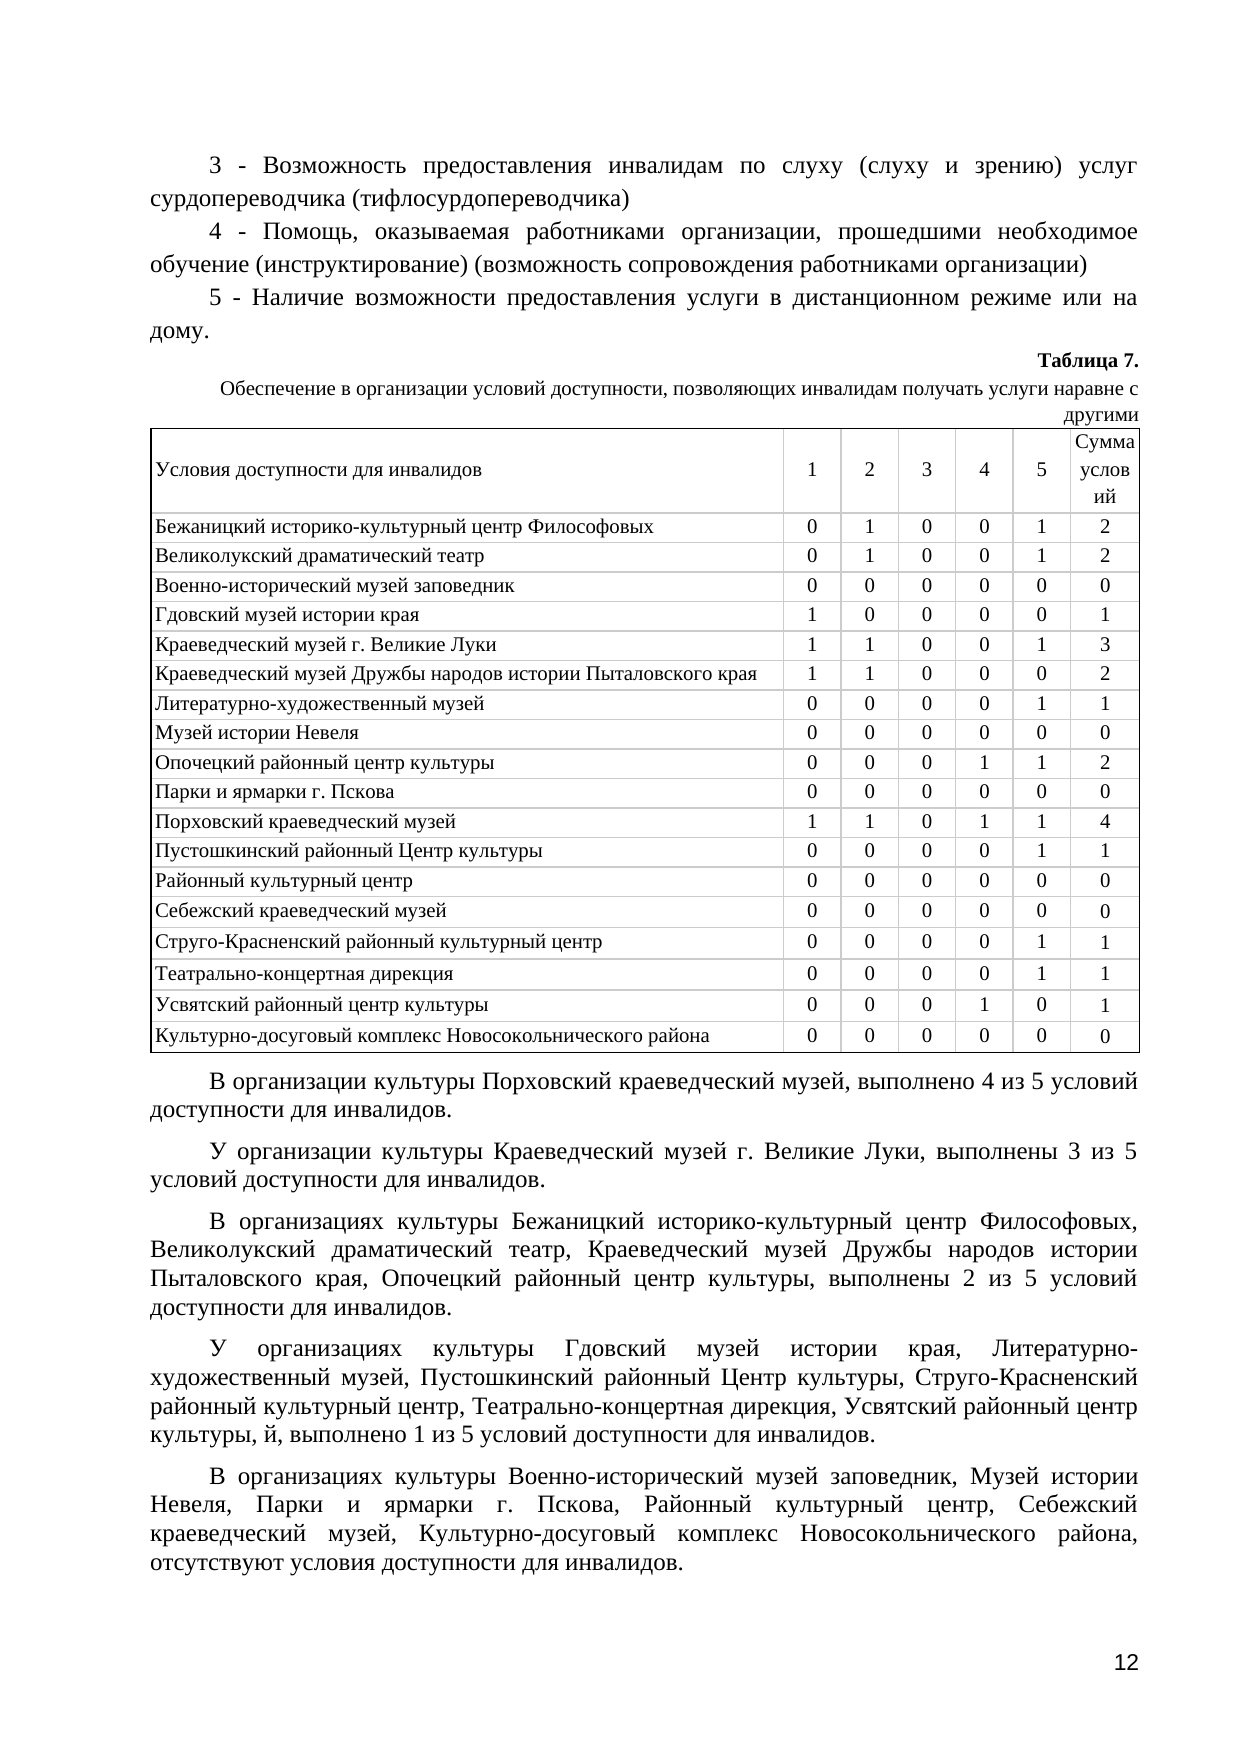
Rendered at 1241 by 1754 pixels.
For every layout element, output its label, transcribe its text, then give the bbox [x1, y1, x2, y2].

table_cell 1 [1014, 543, 1070, 571]
table_cell 3 [1071, 632, 1139, 660]
table_cell 1 [1071, 691, 1139, 719]
table_cell 2 [1071, 661, 1139, 689]
text У организациях культуры Гдовский музей истории края, Литературно-художественный музей, Пустошкинский районный Центр культуры, Струго-Красненский районный культурный центр, Театрально-концертная дирекция, Усвятский районный центр культуры, й, выполнено 1 из 5 условий доступности для инвалидов. [150, 1333, 1139, 1448]
table_cell 0 [956, 543, 1012, 571]
table_cell 1 [1071, 928, 1139, 958]
table_cell 0 [899, 632, 955, 660]
table_cell 1 [842, 632, 898, 660]
table_cell 1 [784, 809, 840, 837]
text В организациях культуры Военно-исторический музей заповедник, Музей истории Невеля, Парки и ярмарки г. Пскова, Районный культурный центр, Себежский краеведческий музей, Культурно-досуговый комплекс Новосокольнического района, отсутствуют условия доступности для инвалидов. [150, 1461, 1139, 1576]
table_cell Порховский краеведческий музей [152, 809, 783, 837]
table_cell 1 [1014, 632, 1070, 660]
table_cell 0 [899, 809, 955, 837]
table_cell 0 [784, 543, 840, 571]
table_cell 1 [1071, 991, 1139, 1021]
table_cell 0 [899, 750, 955, 778]
table_cell 0 [842, 1022, 898, 1052]
table_cell 0 [842, 602, 898, 630]
table_header 1 [784, 429, 840, 512]
table_cell 0 [784, 691, 840, 719]
table_cell 0 [899, 991, 955, 1021]
table_cell 1 [1071, 602, 1139, 630]
text В организации культуры Порховский краеведческий музей, выполнено 4 из 5 условий доступности для инвалидов. [150, 1066, 1139, 1123]
table_cell 0 [842, 750, 898, 778]
text 5 - Наличие возможности предоставления услуги в дистанционном режиме или на дому. [150, 282, 1139, 344]
table_header 5 [1014, 429, 1070, 512]
table_cell 0 [784, 960, 840, 989]
table_cell 0 [899, 1022, 955, 1052]
table_cell 1 [956, 750, 1012, 778]
table_cell 0 [1014, 602, 1070, 630]
table_cell Краеведческий музей Дружбы народов истории Пыталовского края [152, 661, 783, 689]
table_cell Себежский краеведческий музей [152, 897, 783, 927]
table_cell 0 [1071, 868, 1139, 896]
text В организациях культуры Бежаницкий историко-культурный центр Философовых, Великолукский драматический театр, Краеведческий музей Дружбы народов истории Пыталовского края, Опочецкий районный центр культуры, выполнены 2 из 5 условий доступности для инвалидов. [150, 1206, 1139, 1321]
table_cell Великолукский драматический театр [152, 543, 783, 571]
table_cell 1 [1014, 691, 1070, 719]
table_cell 0 [842, 868, 898, 896]
table_cell 0 [1014, 991, 1070, 1021]
table_cell 1 [1071, 838, 1139, 866]
table_cell 0 [1071, 1022, 1139, 1052]
text Обеспечение в организации условий доступности, позволяющих инвалидам получать услуги наравне с другими [150, 376, 1139, 426]
table_cell 0 [784, 514, 840, 542]
table_cell 0 [784, 720, 840, 748]
table_cell 0 [899, 602, 955, 630]
table_cell 0 [899, 691, 955, 719]
table_cell 0 [1071, 897, 1139, 927]
table_cell 0 [784, 928, 840, 958]
table_cell 2 [1071, 750, 1139, 778]
table_cell Гдовский музей истории края [152, 602, 783, 630]
table_cell 1 [1014, 960, 1070, 989]
table_cell Опочецкий районный центр культуры [152, 750, 783, 778]
table_cell 0 [956, 573, 1012, 601]
table_cell 0 [842, 779, 898, 807]
table_cell 0 [842, 991, 898, 1021]
table_cell 0 [956, 514, 1012, 542]
table_cell 0 [842, 573, 898, 601]
table_header 4 [956, 429, 1012, 512]
table_cell 0 [956, 928, 1012, 958]
text 3 - Возможность предоставления инвалидам по слуху (слуху и зрению) услуг сурдопереводчика (тифлосурдопереводчика) [150, 150, 1139, 212]
table_cell 0 [899, 960, 955, 989]
table_cell Музей истории Невеля [152, 720, 783, 748]
table_cell 1 [1014, 750, 1070, 778]
table_cell Литературно-художественный музей [152, 691, 783, 719]
table_cell 0 [956, 1022, 1012, 1052]
table_cell 0 [899, 720, 955, 748]
table_cell 0 [899, 543, 955, 571]
table_cell 1 [842, 661, 898, 689]
table_cell 0 [956, 691, 1012, 719]
table_cell Усвятский районный центр культуры [152, 991, 783, 1021]
table_cell 1 [956, 991, 1012, 1021]
table_cell 0 [784, 750, 840, 778]
table_cell 0 [956, 720, 1012, 748]
table_cell 2 [1071, 514, 1139, 542]
table_cell 0 [956, 661, 1012, 689]
table_cell Струго-Красненский районный культурный центр [152, 928, 783, 958]
table_cell 1 [1014, 838, 1070, 866]
table_cell 1 [784, 632, 840, 660]
table_cell 1 [842, 543, 898, 571]
table_cell 0 [1014, 720, 1070, 748]
table_cell 0 [1014, 868, 1070, 896]
table_cell 1 [1014, 809, 1070, 837]
table_header Сумма условий [1071, 429, 1139, 512]
table_cell 0 [1014, 661, 1070, 689]
table_cell 0 [842, 838, 898, 866]
table_cell 0 [1014, 573, 1070, 601]
table_cell 0 [899, 661, 955, 689]
table_cell 0 [956, 868, 1012, 896]
table_cell 0 [956, 838, 1012, 866]
table_cell 0 [956, 960, 1012, 989]
table_cell 0 [784, 991, 840, 1021]
table_cell 0 [956, 632, 1012, 660]
table_cell 0 [784, 573, 840, 601]
table_cell 1 [1014, 514, 1070, 542]
table_header 2 [842, 429, 898, 512]
table_cell 0 [784, 1022, 840, 1052]
table_cell 0 [842, 691, 898, 719]
table_cell 0 [1071, 573, 1139, 601]
table_cell 1 [784, 602, 840, 630]
table_header 3 [899, 429, 955, 512]
table_cell 0 [842, 897, 898, 927]
table_cell 0 [899, 897, 955, 927]
table_cell Краеведческий музей г. Великие Луки [152, 632, 783, 660]
table_cell 0 [899, 868, 955, 896]
table_cell 1 [842, 514, 898, 542]
table_cell 0 [899, 779, 955, 807]
table_cell 0 [899, 514, 955, 542]
table_cell 1 [1071, 960, 1139, 989]
table_cell Парки и ярмарки г. Пскова [152, 779, 783, 807]
table_cell Бежаницкий историко-культурный центр Философовых [152, 514, 783, 542]
table_cell 0 [899, 838, 955, 866]
table_cell 1 [1014, 928, 1070, 958]
table_header Условия доступности для инвалидов [152, 429, 783, 512]
table_cell 0 [956, 897, 1012, 927]
table_cell Пустошкинский районный Центр культуры [152, 838, 783, 866]
table_cell 0 [784, 868, 840, 896]
table_cell 1 [784, 661, 840, 689]
table_cell 0 [1014, 897, 1070, 927]
table_cell Культурно-досуговый комплекс Новосокольнического района [152, 1022, 783, 1052]
table_cell 0 [784, 779, 840, 807]
table_cell Военно-исторический музей заповедник [152, 573, 783, 601]
text У организации культуры Краеведческий музей г. Великие Луки, выполнены 3 из 5 условий доступности для инвалидов. [150, 1136, 1139, 1193]
text 4 - Помощь, оказываемая работниками организации, прошедшими необходимое обучение (инструктирование) (возможность сопровождения работниками организации) [150, 216, 1139, 278]
table_cell 0 [842, 960, 898, 989]
table_cell 0 [784, 897, 840, 927]
table_cell 0 [842, 720, 898, 748]
table_cell 0 [1014, 1022, 1070, 1052]
table_cell 0 [956, 779, 1012, 807]
table_cell 0 [956, 602, 1012, 630]
table_cell 2 [1071, 543, 1139, 571]
table_cell 0 [899, 928, 955, 958]
table_cell 0 [1014, 779, 1070, 807]
table_cell 0 [784, 838, 840, 866]
table_cell 0 [899, 573, 955, 601]
text Таблица 7. [150, 348, 1139, 372]
table_cell 1 [956, 809, 1012, 837]
table_cell Театрально-концертная дирекция [152, 960, 783, 989]
table_cell 4 [1071, 809, 1139, 837]
table_cell 1 [842, 809, 898, 837]
table_cell Районный культурный центр [152, 868, 783, 896]
table_cell 0 [842, 928, 898, 958]
table_cell 0 [1071, 779, 1139, 807]
table_cell 0 [1071, 720, 1139, 748]
